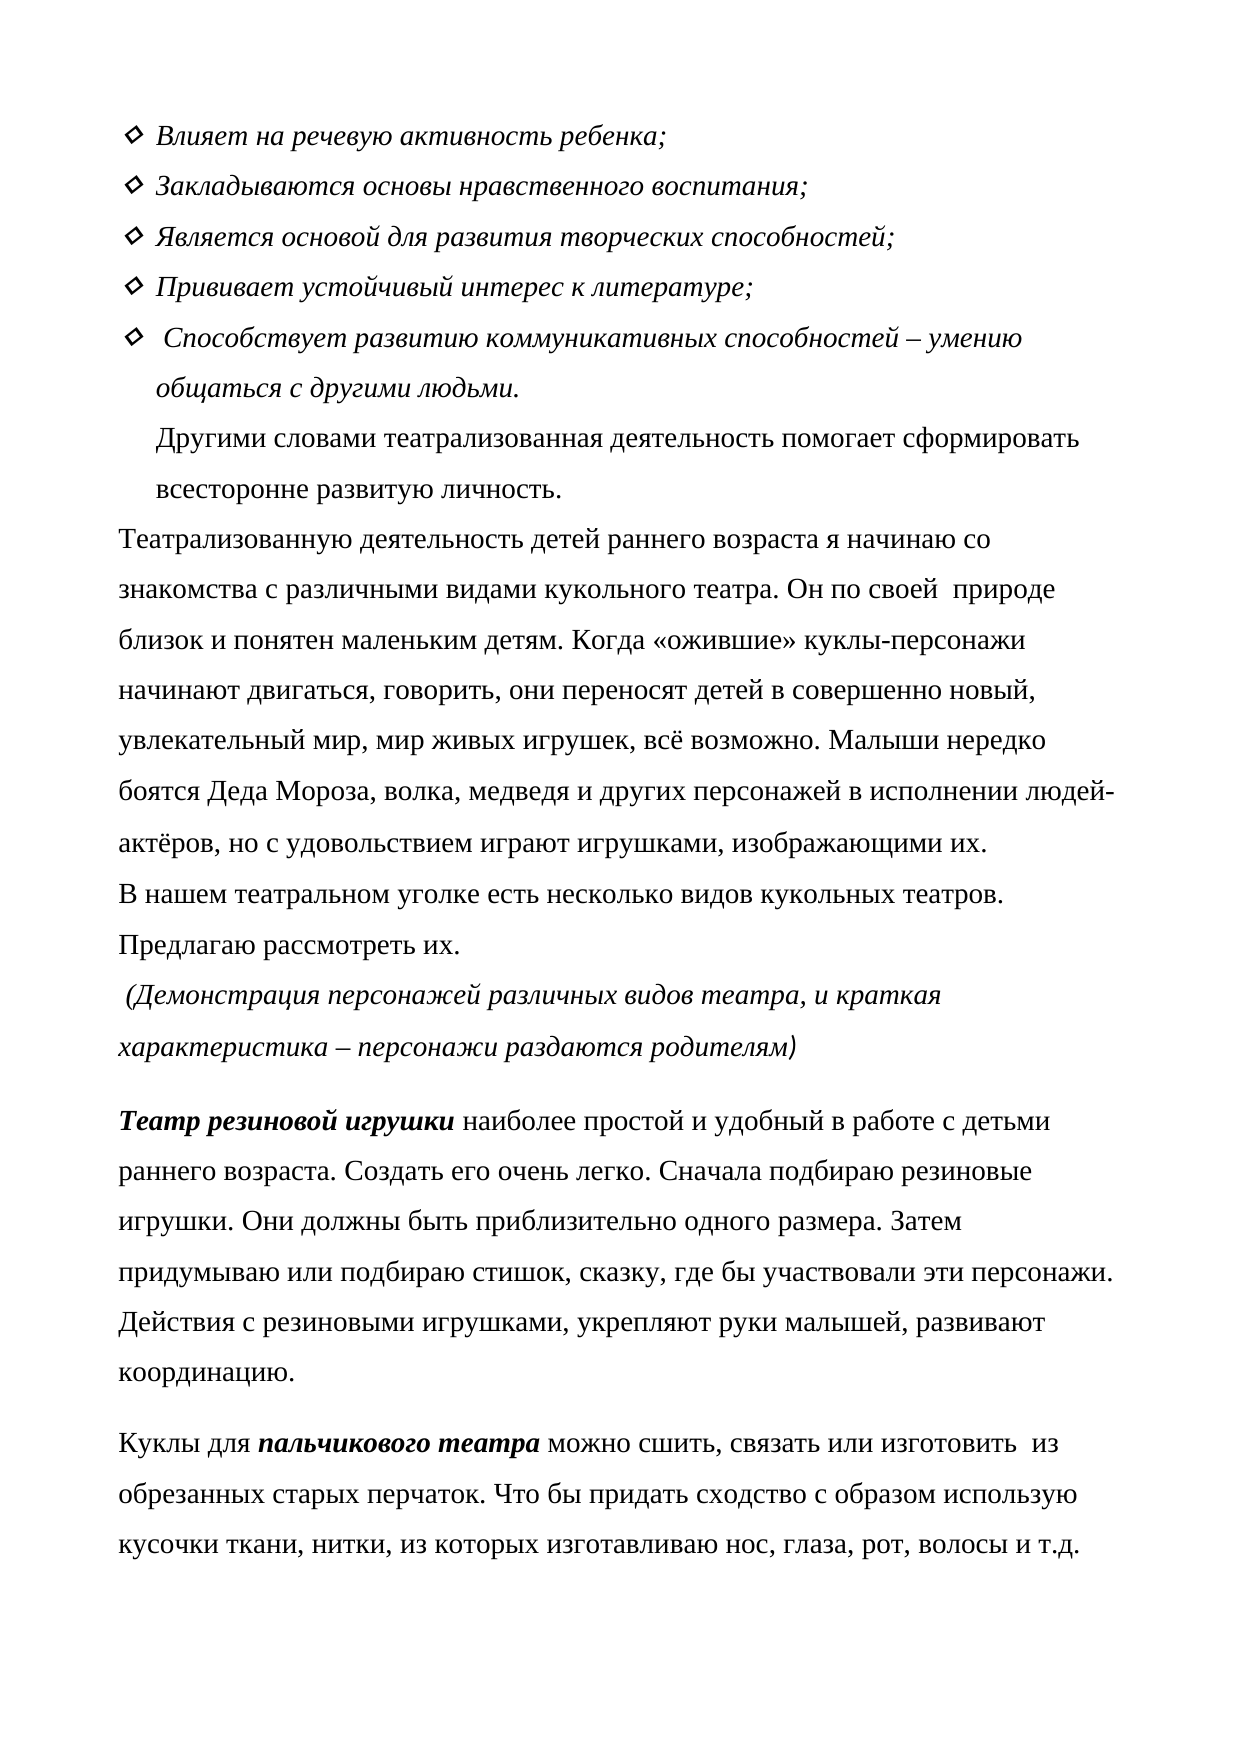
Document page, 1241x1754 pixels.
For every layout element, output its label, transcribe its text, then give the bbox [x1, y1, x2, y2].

text Театр резиновой игрушки наиболее простой и удобный в работе с детьми раннего возраста. Создать его очень легко. Сначала подбираю резиновые игрушки. Они должны быть приблизительно одного размера. Затем придумываю или подбираю стишок, сказку, где бы участвовали эти персонажи. Действия с резиновыми игрушками, укрепляют руки малышей, развивают координацию. [118, 1103, 1122, 1388]
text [118, 1425, 1122, 1559]
list Влияет на речевую активность ребенка; [118, 118, 1122, 152]
list Является основой для развития творческих способностей; [118, 219, 1122, 253]
list Прививает устойчивый интерес к литературе; [118, 269, 1122, 303]
list Способствует развитию коммуникативных способностей – умению общаться с другими людьми. Другими словами театрализованная деятельность помогает сформировать всесторонне развитую личность. [118, 320, 1122, 504]
list Закладываются основы нравственного воспитания; [118, 168, 1122, 202]
text Театрализованную деятельность детей раннего возраста я начинаю со знакомства с различными видами кукольного театра. Он по своей природе близок и понятен маленьким детям. Когда «ожившие» куклы-персонажи начинают двигаться, говорить, они переносят детей в совершенно новый, увлекательный мир, мир живых игрушек, всё возможно. Малыши нередко боятся Деда Мороза, волка, медведя и других персонажей в исполнении людей-актёров, но с удовольствием играют игрушками, изображающими их. В нашем театральном уголке есть несколько видов кукольных театров. Предлагаю рассмотреть их. (Демонстрация персонажей различных видов театра, и краткая характеристика – персонажи раздаются родителям) [118, 521, 1122, 1064]
